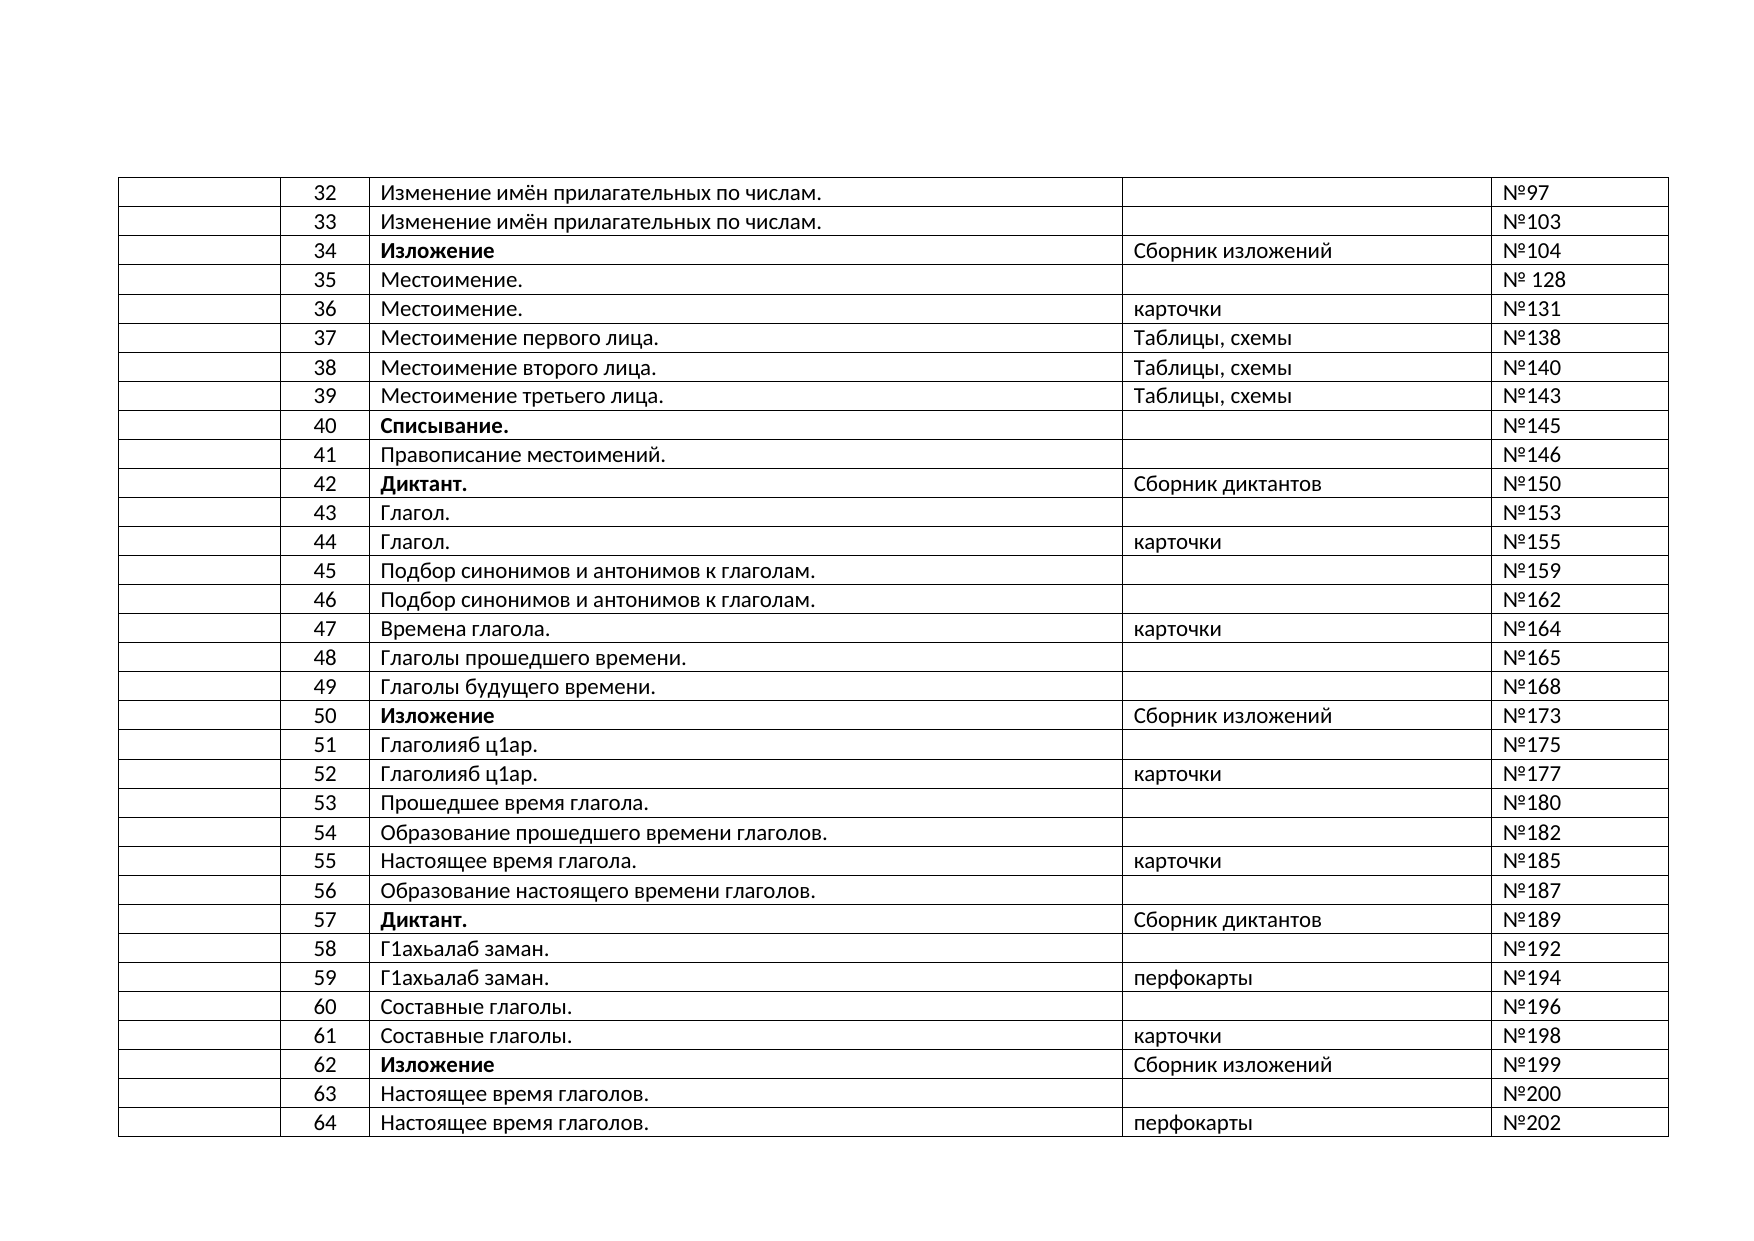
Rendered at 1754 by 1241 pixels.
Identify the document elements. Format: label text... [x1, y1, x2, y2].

table_cell [1123, 818, 1491, 846]
table_cell [119, 585, 280, 613]
table_cell №97 [1492, 178, 1668, 206]
table_cell 50 [281, 701, 369, 729]
table_cell 59 [281, 963, 369, 991]
table_cell Настоящее время глагола. [370, 847, 1122, 875]
table_cell Составные глаголы. [370, 992, 1122, 1020]
table_cell [119, 236, 280, 264]
table_cell №194 [1492, 963, 1668, 991]
table_cell 62 [281, 1050, 369, 1078]
table_cell 41 [281, 440, 369, 468]
table_cell Глагол. [370, 527, 1122, 555]
table_cell [119, 265, 280, 293]
table_cell Изменение имён прилагательных по числам. [370, 207, 1122, 235]
table_cell перфокарты [1123, 1108, 1491, 1136]
table_cell [119, 992, 280, 1020]
table_cell №150 [1492, 469, 1668, 497]
table_cell 37 [281, 324, 369, 352]
table_cell №131 [1492, 295, 1668, 322]
table_cell [119, 701, 280, 729]
table_cell 52 [281, 760, 369, 787]
table_cell перфокарты [1123, 963, 1491, 991]
table_cell Г1ахьалаб заман. [370, 963, 1122, 991]
table_cell Времена глагола. [370, 614, 1122, 642]
table_cell Сборник изложений [1123, 236, 1491, 264]
table_cell Таблицы, схемы [1123, 324, 1491, 352]
table_cell №155 [1492, 527, 1668, 555]
table_cell [1123, 207, 1491, 235]
table_cell Подбор синонимов и антонимов к глаголам. [370, 556, 1122, 584]
table_cell [119, 469, 280, 497]
table_cell [119, 1079, 280, 1107]
table_cell Подбор синонимов и антонимов к глаголам. [370, 585, 1122, 613]
table_cell Местоимение. [370, 265, 1122, 293]
table_cell 64 [281, 1108, 369, 1136]
table_cell 45 [281, 556, 369, 584]
table_cell №180 [1492, 789, 1668, 817]
table_cell карточки [1123, 760, 1491, 787]
table_cell 57 [281, 905, 369, 933]
table_cell №146 [1492, 440, 1668, 468]
table_cell 35 [281, 265, 369, 293]
table_cell [119, 353, 280, 381]
table_cell [119, 207, 280, 235]
table_cell [1123, 672, 1491, 700]
table_cell №187 [1492, 876, 1668, 904]
table_cell Сборник изложений [1123, 1050, 1491, 1078]
table_cell [119, 760, 280, 787]
table_cell Изложение [370, 236, 1122, 264]
table_cell [119, 295, 280, 322]
table_cell 53 [281, 789, 369, 817]
table_cell [119, 1050, 280, 1078]
table_cell карточки [1123, 847, 1491, 875]
table_cell [119, 527, 280, 555]
table_cell 39 [281, 382, 369, 410]
table_cell Изложение [370, 701, 1122, 729]
table_cell 49 [281, 672, 369, 700]
table_cell [1123, 265, 1491, 293]
table_cell Образование прошедшего времени глаголов. [370, 818, 1122, 846]
table_cell [119, 905, 280, 933]
table_cell №168 [1492, 672, 1668, 700]
table_cell №165 [1492, 643, 1668, 671]
table_cell 46 [281, 585, 369, 613]
table_cell №185 [1492, 847, 1668, 875]
table_cell 42 [281, 469, 369, 497]
table_cell [1123, 411, 1491, 439]
table_cell Прошедшее время глагола. [370, 789, 1122, 817]
table_cell №162 [1492, 585, 1668, 613]
table_cell №182 [1492, 818, 1668, 846]
table_cell [119, 1108, 280, 1136]
table_cell [1123, 1079, 1491, 1107]
table_cell Списывание. [370, 411, 1122, 439]
table_cell 54 [281, 818, 369, 846]
table_cell [1123, 992, 1491, 1020]
table_cell [119, 789, 280, 817]
table_cell 60 [281, 992, 369, 1020]
table_cell № 128 [1492, 265, 1668, 293]
table_cell Правописание местоимений. [370, 440, 1122, 468]
table_cell [119, 672, 280, 700]
table_cell 43 [281, 498, 369, 526]
table_cell Образование настоящего времени глаголов. [370, 876, 1122, 904]
table_cell №164 [1492, 614, 1668, 642]
table_cell [1123, 440, 1491, 468]
table_cell Составные глаголы. [370, 1021, 1122, 1049]
table_cell [119, 498, 280, 526]
table_cell №196 [1492, 992, 1668, 1020]
table_cell №175 [1492, 730, 1668, 758]
table_cell 32 [281, 178, 369, 206]
table_cell карточки [1123, 614, 1491, 642]
table_cell №103 [1492, 207, 1668, 235]
table_cell Глаголы будущего времени. [370, 672, 1122, 700]
table_cell №202 [1492, 1108, 1668, 1136]
table_cell 36 [281, 295, 369, 322]
table_cell Местоимение первого лица. [370, 324, 1122, 352]
table_cell [119, 440, 280, 468]
table_cell №189 [1492, 905, 1668, 933]
table_cell [1123, 498, 1491, 526]
table_cell [119, 614, 280, 642]
table_cell 51 [281, 730, 369, 758]
table_cell [119, 730, 280, 758]
table_cell [1123, 876, 1491, 904]
table_cell №199 [1492, 1050, 1668, 1078]
table_cell 44 [281, 527, 369, 555]
table_cell 56 [281, 876, 369, 904]
table_cell №143 [1492, 382, 1668, 410]
table_cell 33 [281, 207, 369, 235]
table_cell №198 [1492, 1021, 1668, 1049]
table_cell [119, 382, 280, 410]
table_cell №145 [1492, 411, 1668, 439]
table_cell Таблицы, схемы [1123, 382, 1491, 410]
table_cell №159 [1492, 556, 1668, 584]
table_cell [1123, 934, 1491, 962]
table_cell Местоимение. [370, 295, 1122, 322]
table_cell Сборник изложений [1123, 701, 1491, 729]
table_cell Таблицы, схемы [1123, 353, 1491, 381]
table_cell [119, 556, 280, 584]
table_cell 61 [281, 1021, 369, 1049]
table_cell 58 [281, 934, 369, 962]
table_cell [119, 847, 280, 875]
table_cell №173 [1492, 701, 1668, 729]
table_cell №104 [1492, 236, 1668, 264]
table_cell №192 [1492, 934, 1668, 962]
table_cell Местоимение второго лица. [370, 353, 1122, 381]
table_cell [119, 411, 280, 439]
table_cell [1123, 730, 1491, 758]
table_cell №140 [1492, 353, 1668, 381]
table_cell [119, 963, 280, 991]
table_cell №200 [1492, 1079, 1668, 1107]
table_cell Настоящее время глаголов. [370, 1079, 1122, 1107]
table_cell [1123, 789, 1491, 817]
table_cell 47 [281, 614, 369, 642]
table_cell Сборник диктантов [1123, 905, 1491, 933]
table_cell [1123, 178, 1491, 206]
table_cell [119, 818, 280, 846]
table_cell Г1ахьалаб заман. [370, 934, 1122, 962]
table_cell Глагол. [370, 498, 1122, 526]
table_cell [1123, 643, 1491, 671]
table_cell [1123, 585, 1491, 613]
table_cell 38 [281, 353, 369, 381]
table_cell Диктант. [370, 469, 1122, 497]
table_cell Глаголияб ц1ар. [370, 730, 1122, 758]
table_cell Глаголы прошедшего времени. [370, 643, 1122, 671]
table_cell Глаголияб ц1ар. [370, 760, 1122, 787]
table_cell 34 [281, 236, 369, 264]
table_cell 55 [281, 847, 369, 875]
table_cell №153 [1492, 498, 1668, 526]
table_cell [119, 643, 280, 671]
table_cell [119, 876, 280, 904]
table_cell Сборник диктантов [1123, 469, 1491, 497]
table_cell 40 [281, 411, 369, 439]
table_cell [119, 324, 280, 352]
table_cell Изменение имён прилагательных по числам. [370, 178, 1122, 206]
table_cell [119, 178, 280, 206]
table_cell [119, 934, 280, 962]
table_cell карточки [1123, 295, 1491, 322]
table_cell [119, 1021, 280, 1049]
table_cell карточки [1123, 1021, 1491, 1049]
table_cell 48 [281, 643, 369, 671]
table_cell Местоимение третьего лица. [370, 382, 1122, 410]
table_cell карточки [1123, 527, 1491, 555]
table_cell Изложение [370, 1050, 1122, 1078]
table_cell Диктант. [370, 905, 1122, 933]
table_cell [1123, 556, 1491, 584]
table_cell 63 [281, 1079, 369, 1107]
table_cell Настоящее время глаголов. [370, 1108, 1122, 1136]
table_cell №138 [1492, 324, 1668, 352]
table_cell №177 [1492, 760, 1668, 787]
